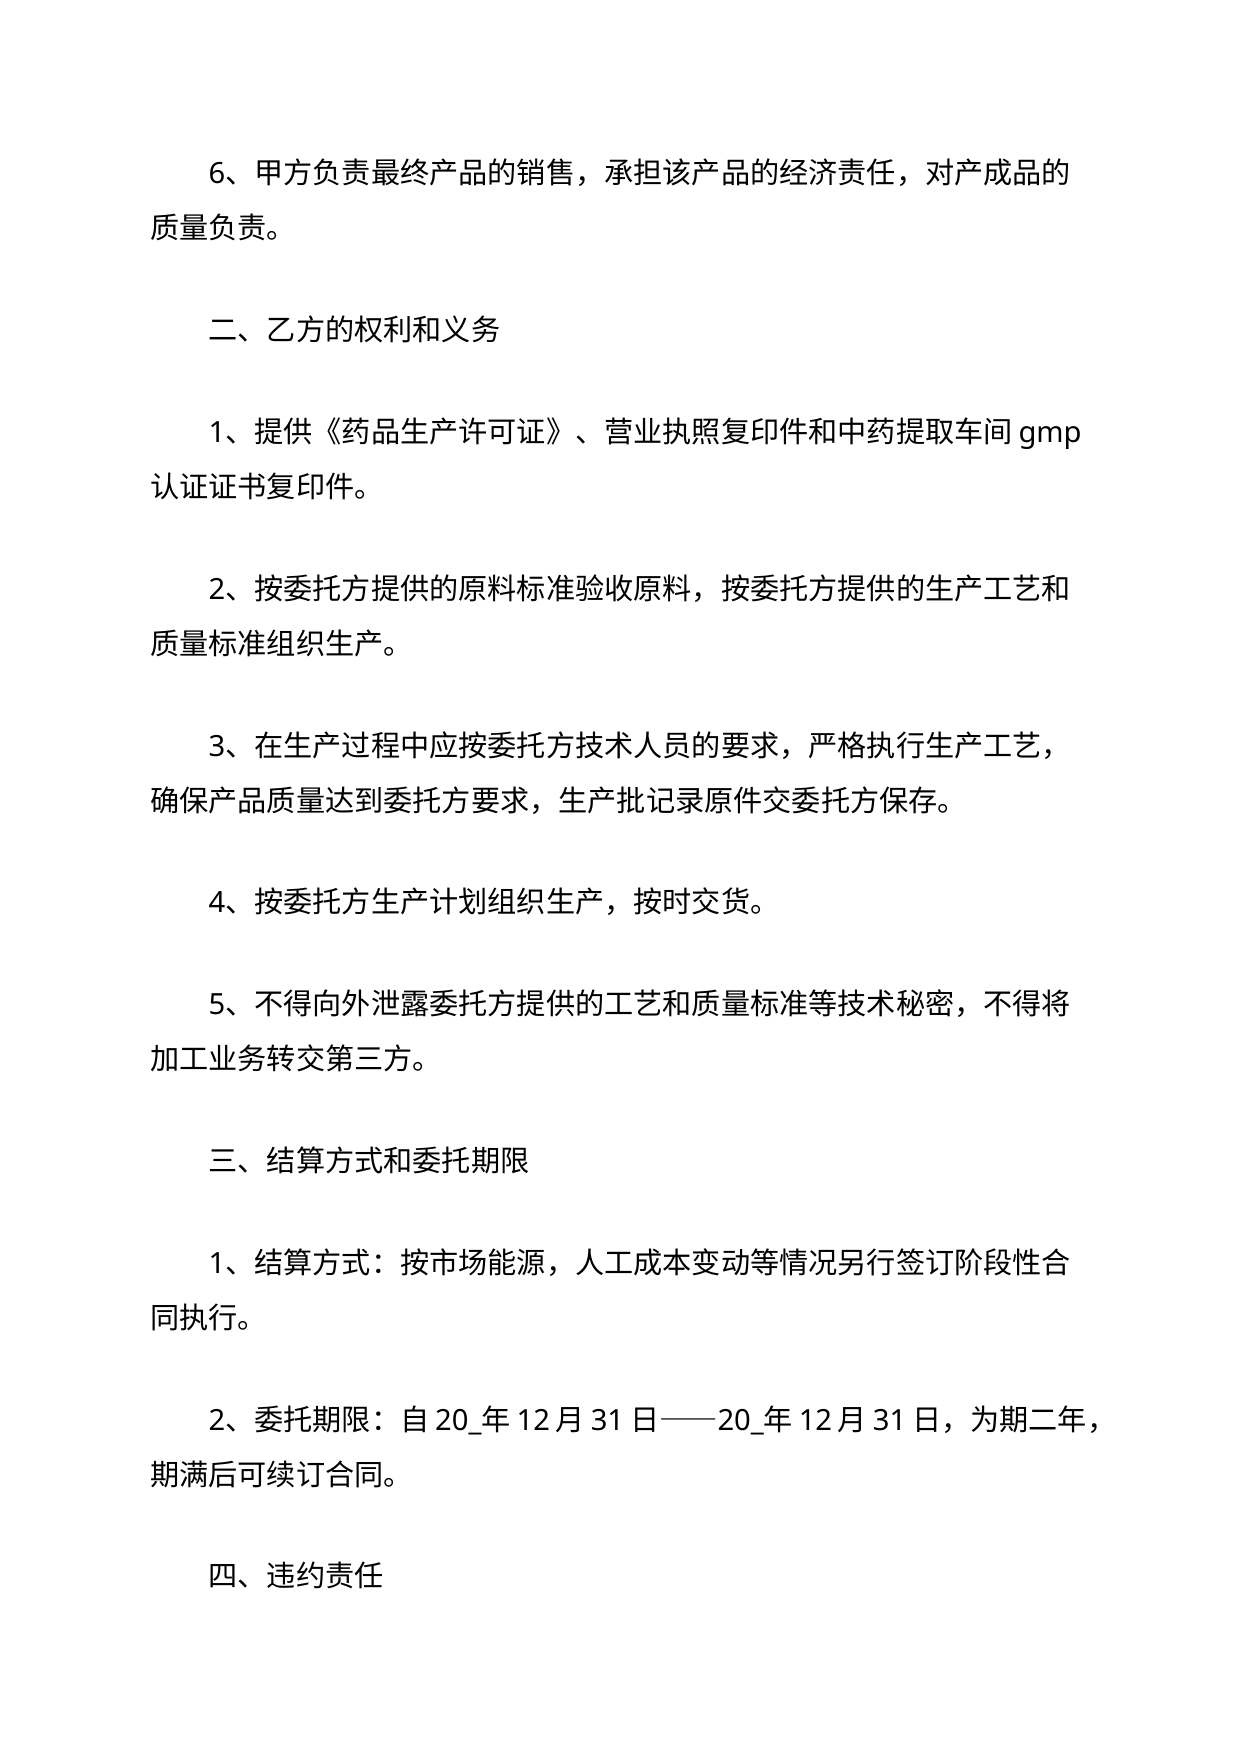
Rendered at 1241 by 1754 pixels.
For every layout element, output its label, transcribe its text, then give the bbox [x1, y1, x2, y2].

text 三、结算方式和委托期限 [150, 1138, 1090, 1180]
text 1、结算方式：按市场能源，人工成本变动等情况另行签订阶段性合同执行。 [150, 1239, 1090, 1337]
text 2、委托期限：自20_年12月31日——20_年12月31日，为期二年，期满后可续订合同。 [150, 1396, 1090, 1493]
text 二、乙方的权利和义务 [150, 307, 1090, 349]
text 1、提供《药品生产许可证》、营业执照复印件和中药提取车间gmp认证证书复印件。 [150, 408, 1090, 506]
text 4、按委托方生产计划组织生产，按时交货。 [150, 879, 1090, 921]
text 3、在生产过程中应按委托方技术人员的要求，严格执行生产工艺，确保产品质量达到委托方要求，生产批记录原件交委托方保存。 [150, 722, 1090, 819]
text 四、违约责任 [150, 1553, 1090, 1595]
text 5、不得向外泄露委托方提供的工艺和质量标准等技术秘密，不得将加工业务转交第三方。 [150, 981, 1090, 1078]
text 2、按委托方提供的原料标准验收原料，按委托方提供的生产工艺和质量标准组织生产。 [150, 565, 1090, 663]
text 6、甲方负责最终产品的销售，承担该产品的经济责任，对产成品的质量负责。 [150, 150, 1090, 247]
